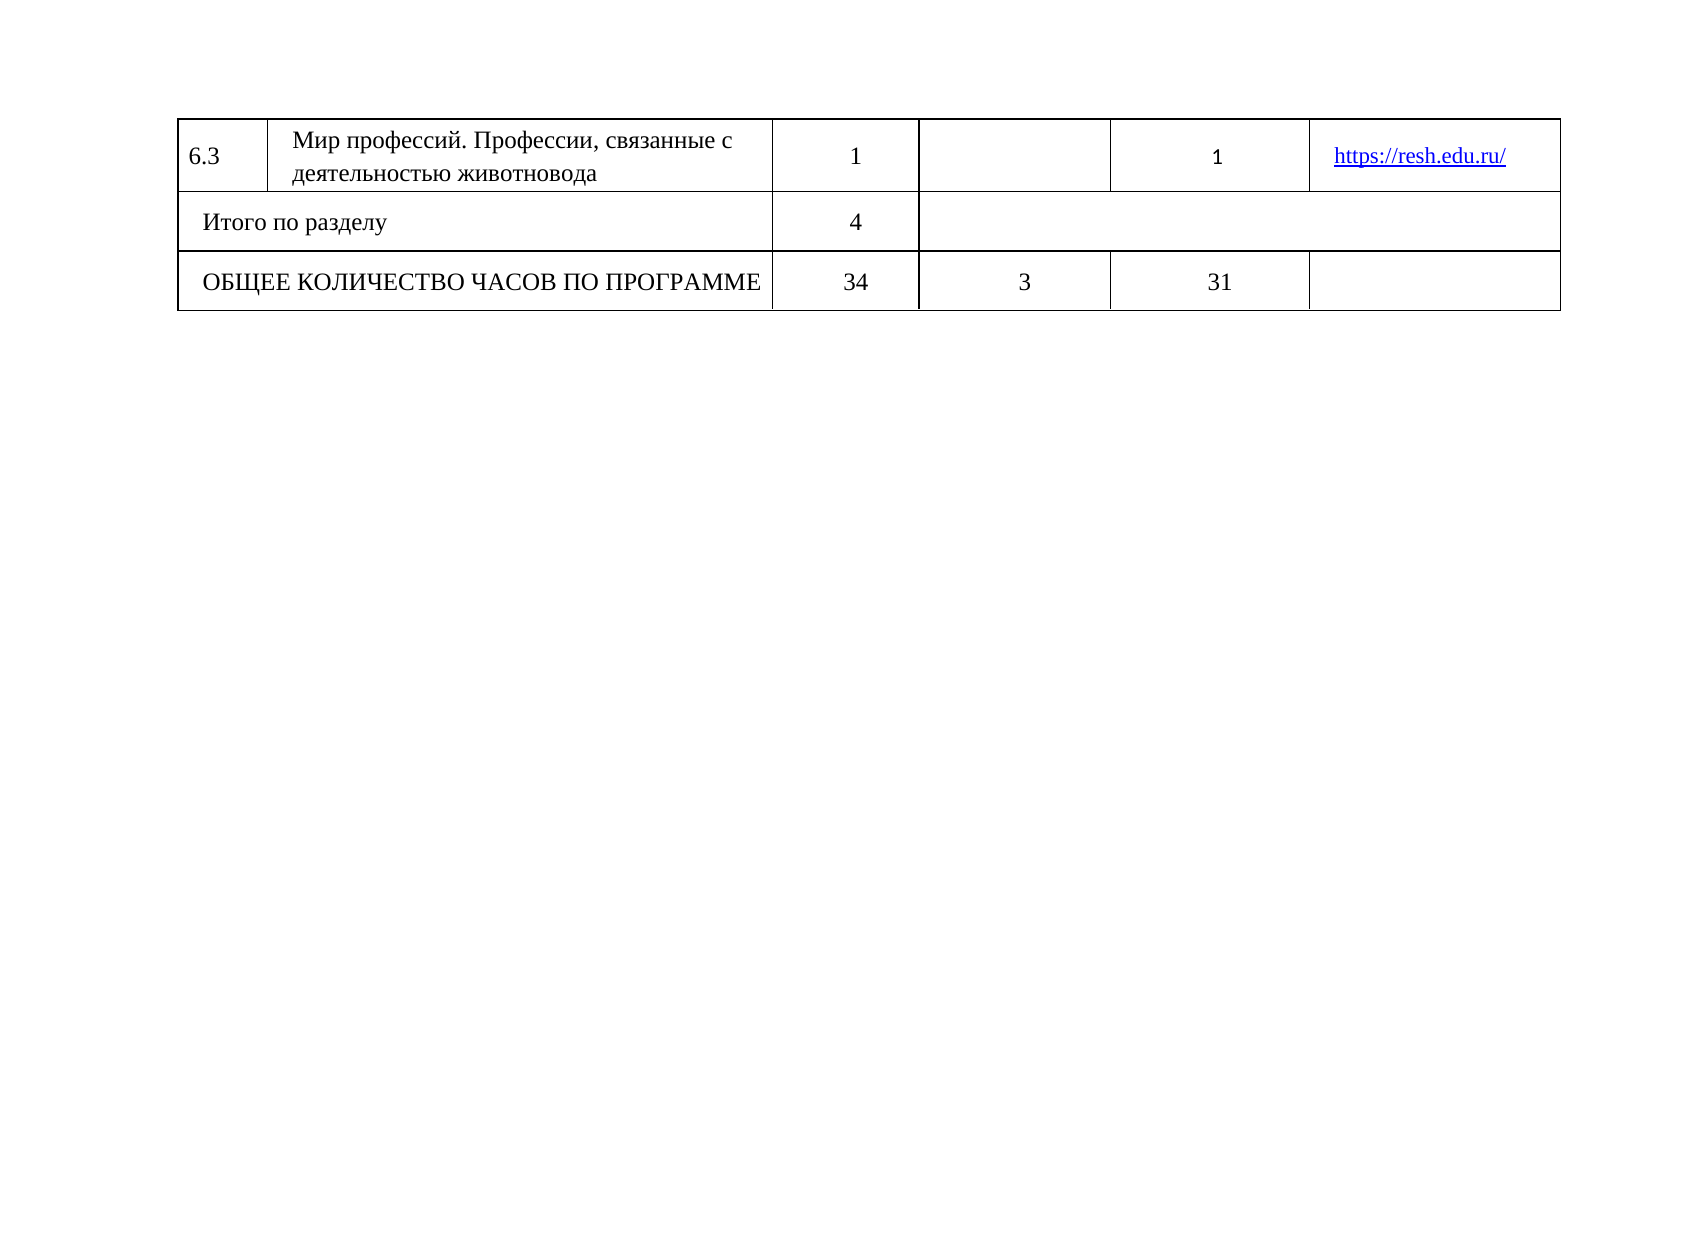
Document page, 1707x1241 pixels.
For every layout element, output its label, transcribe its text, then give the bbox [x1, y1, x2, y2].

table_cell Итого по разделу [179, 192, 772, 250]
table_cell 6.3 [179, 120, 267, 191]
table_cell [1310, 120, 1560, 191]
table_cell 31 [1111, 252, 1309, 309]
table_cell 1 [773, 120, 918, 191]
table_cell 4 [773, 192, 918, 250]
table_cell 3 [920, 252, 1110, 309]
table_cell ОБЩЕЕ КОЛИЧЕСТВО ЧАСОВ ПО ПРОГРАММЕ [179, 252, 772, 309]
table_cell 1 [1111, 120, 1309, 191]
table_cell [1310, 252, 1560, 309]
table_cell [920, 192, 1560, 250]
table_cell Мир профессий. Профессии, связанные с деятельностью животновода [268, 120, 772, 191]
table_cell [920, 120, 1110, 191]
table_cell 34 [773, 252, 918, 309]
